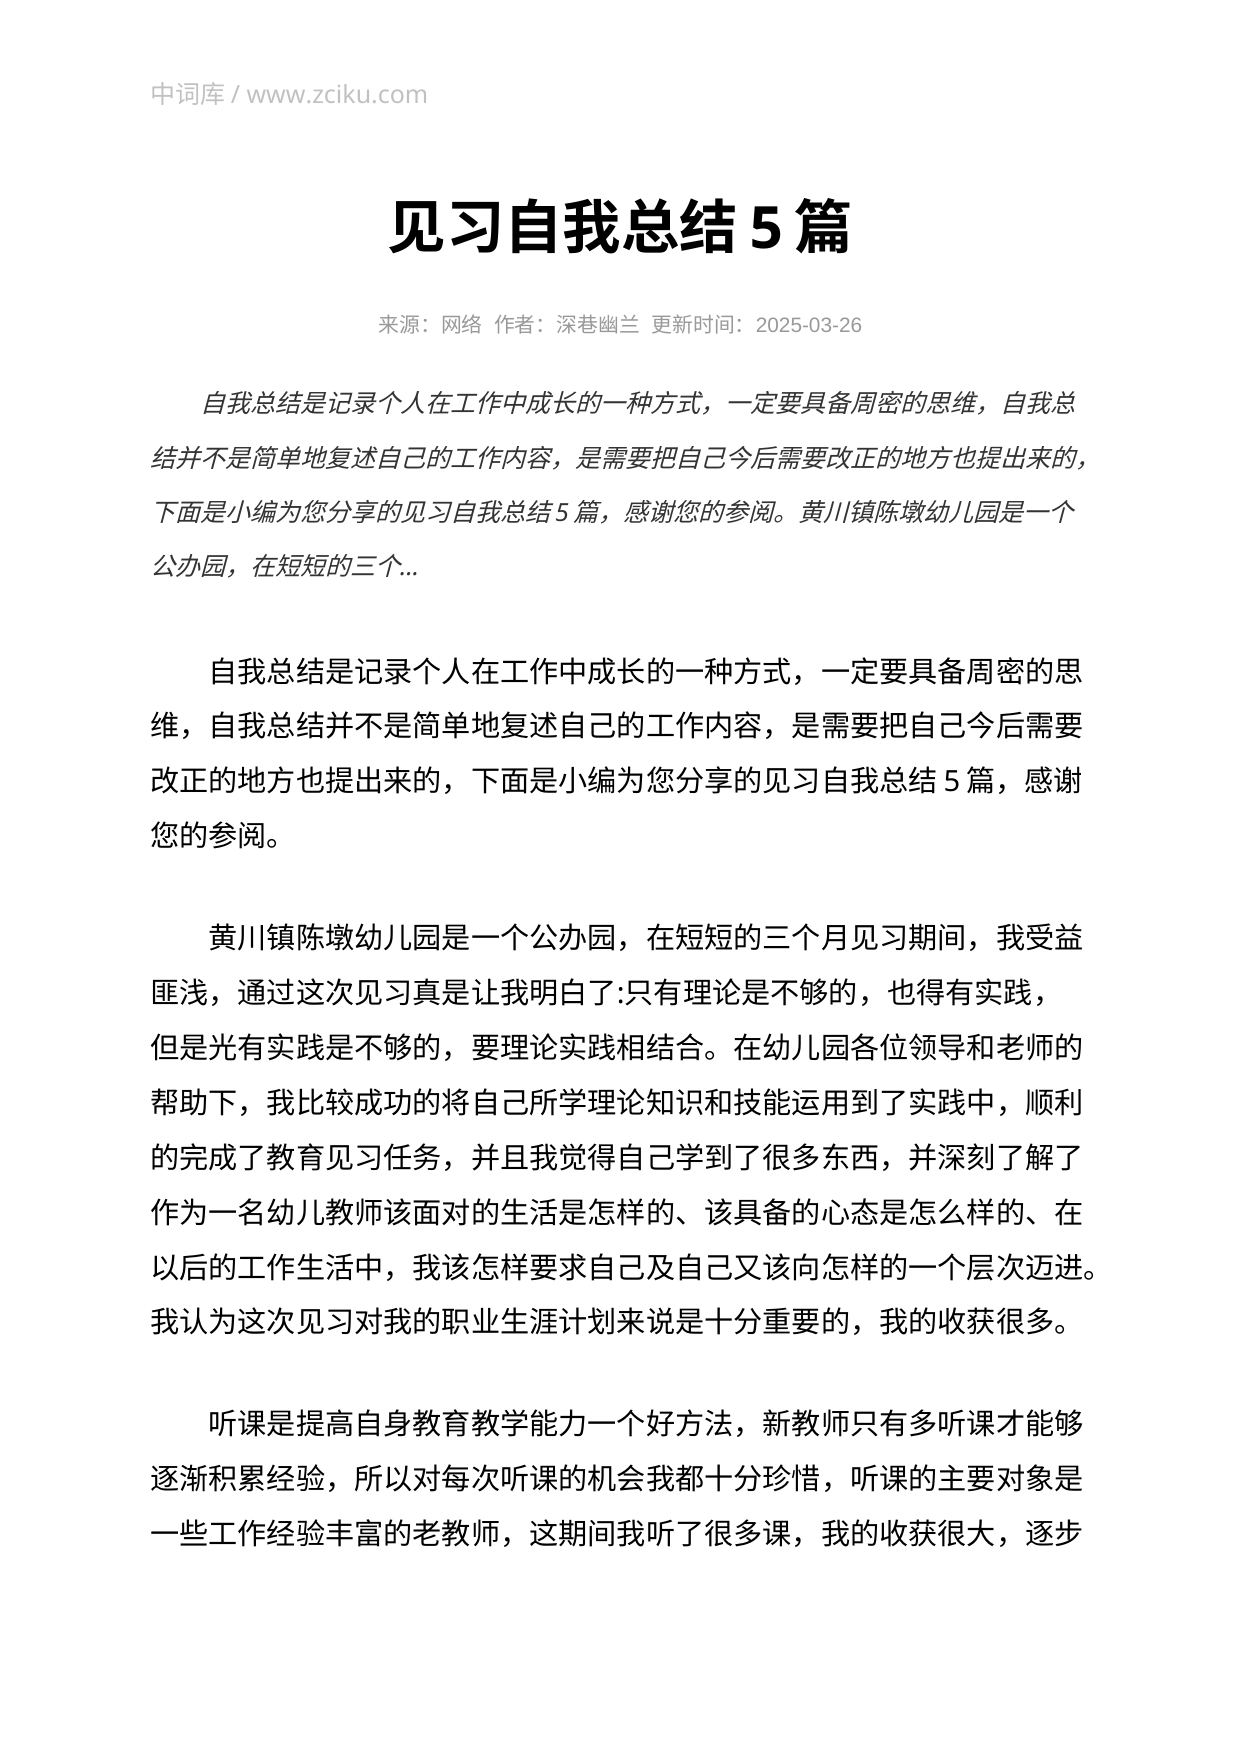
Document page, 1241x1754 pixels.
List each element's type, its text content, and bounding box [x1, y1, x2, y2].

text 自我总结是记录个人在工作中成长的一种方式，一定要具备周密的思维，自我总结并不是简单地复述自己的工作内容，是需要把自己今后需要改正的地方也提出来的，下面是小编为您分享的见习自我总结5篇，感谢您的参阅。黄川镇陈墩幼儿园是一个公办园，在短短的三个... [150, 384, 1090, 583]
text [150, 1401, 1090, 1553]
subtitle 见习自我总结5篇 [150, 181, 1090, 266]
text 黄川镇陈墩幼儿园是一个公办园，在短短的三个月见习期间，我受益匪浅，通过这次见习真是让我明白了:只有理论是不够的，也得有实践，但是光有实践是不够的，要理论实践相结合。在幼儿园各位领导和老师的帮助下，我比较成功的将自己所学理论知识和技能运用到了实践中，顺利的完成了教育见习任务，并且我觉得自己学到了很多东西，并深刻了解了作为一名幼儿教师该面对的生活是怎样的、该具备的心态是怎么样的、在以后的工作生活中，我该怎样要求自己及自己又该向怎样的一个层次迈进。我认为这次见习对我的职业生涯计划来说是十分重要的，我的收获很多。 [150, 915, 1090, 1341]
text 来源：网络 作者：深巷幽兰 更新时间：2025-03-26 [150, 313, 1090, 337]
text 自我总结是记录个人在工作中成长的一种方式，一定要具备周密的思维，自我总结并不是简单地复述自己的工作内容，是需要把自己今后需要改正的地方也提出来的，下面是小编为您分享的见习自我总结5篇，感谢您的参阅。 [150, 648, 1090, 855]
